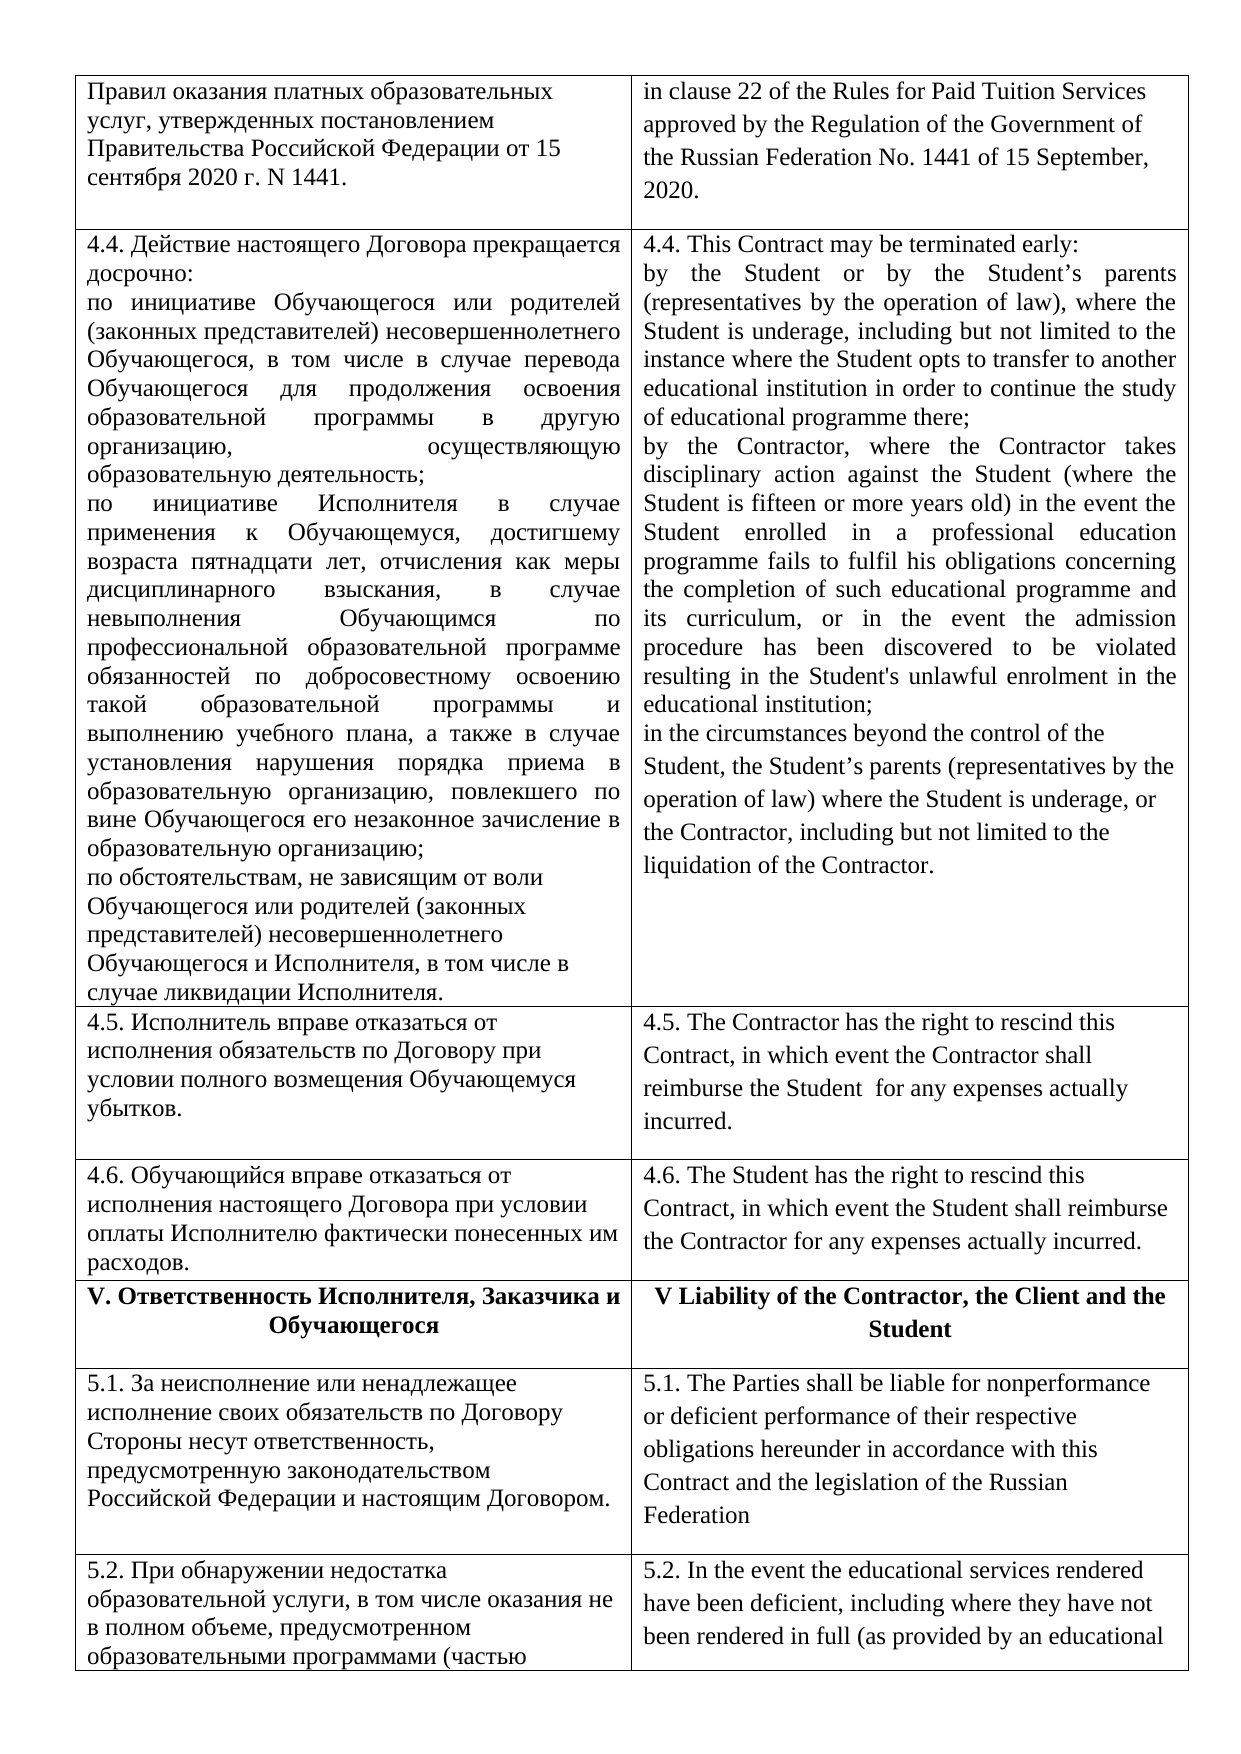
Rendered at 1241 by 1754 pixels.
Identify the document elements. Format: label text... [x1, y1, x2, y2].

table_cell 4.4. Действие настоящего Договора прекращается досрочно: по инициативе Обучающегося или родителей (законных представителей) несовершеннолетнего Обучающегося, в том числе в случае перевода Обучающегося для продолжения освоения образовательной программы в другую организацию, осуществляющую образовательную деятельность; по инициативе Исполнителя в случае применения к Обучающемуся, достигшему возраста пятнадцати лет, отчисления как меры дисциплинарного взыскания, в случае невыполнения Обучающимся по профессиональной образовательной программе обязанностей по добросовестному освоению такой образовательной программы и выполнению учебного плана, а также в случае установления нарушения порядка приема в образовательную организацию, повлекшего по вине Обучающегося его незаконное зачисление в образовательную организацию; по обстоятельствам, не зависящим от воли Обучающегося или родителей (законных представителей) несовершеннолетнего Обучающегося и Исполнителя, в том числе в случае ликвидации Исполнителя. [76, 230, 631, 1006]
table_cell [76, 1555, 631, 1670]
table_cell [632, 76, 1188, 228]
table_cell 4.5. Исполнитель вправе отказаться от исполнения обязательств по Договору при условии полного возмещения Обучающемуся убытков. [76, 1007, 631, 1159]
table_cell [632, 1555, 1188, 1670]
table_cell V. Ответственность Исполнителя, Заказчика и Обучающегося [76, 1281, 631, 1367]
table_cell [76, 76, 631, 228]
table_cell 4.6. Обучающийся вправе отказаться от исполнения настоящего Договора при условии оплаты Исполнителю фактически понесенных им расходов. [76, 1160, 631, 1280]
table_cell 5.1. The Parties shall be liable for nonperformance or deficient performance of their respective obligations hereunder in accordance with this Contract and the legislation of the Russian Federation [632, 1369, 1188, 1554]
table_cell V Liability of the Contractor, the Client and the Student [632, 1281, 1188, 1367]
table_cell 5.1. За неисполнение или ненадлежащее исполнение своих обязательств по Договору Стороны несут ответственность, предусмотренную законодательством Российской Федерации и настоящим Договором. [76, 1369, 631, 1554]
table_cell 4.4. This Contract may be terminated early: by the Student or by the Student’s parents (representatives by the operation of law), where the Student is underage, including but not limited to the instance where the Student opts to transfer to another educational institution in order to continue the study of educational programme there; by the Contractor, where the Contractor takes disciplinary action against the Student (where the Student is fifteen or more years old) in the event the Student enrolled in a professional education programme fails to fulfil his obligations concerning the completion of such educational programme and its curriculum, or in the event the admission procedure has been discovered to be violated resulting in the Student's unlawful enrolment in the educational institution; in the circumstances beyond the control of the Student, the Student’s parents (representatives by the operation of law) where the Student is underage, or the Contractor, including but not limited to the liquidation of the Contractor. [632, 230, 1188, 1006]
table_cell 4.5. The Contractor has the right to rescind this Contract, in which event the Contractor shall reimburse the Student for any expenses actually incurred. [632, 1007, 1188, 1159]
table_cell 4.6. The Student has the right to rescind this Contract, in which event the Student shall reimburse the Contractor for any expenses actually incurred. [632, 1160, 1188, 1280]
